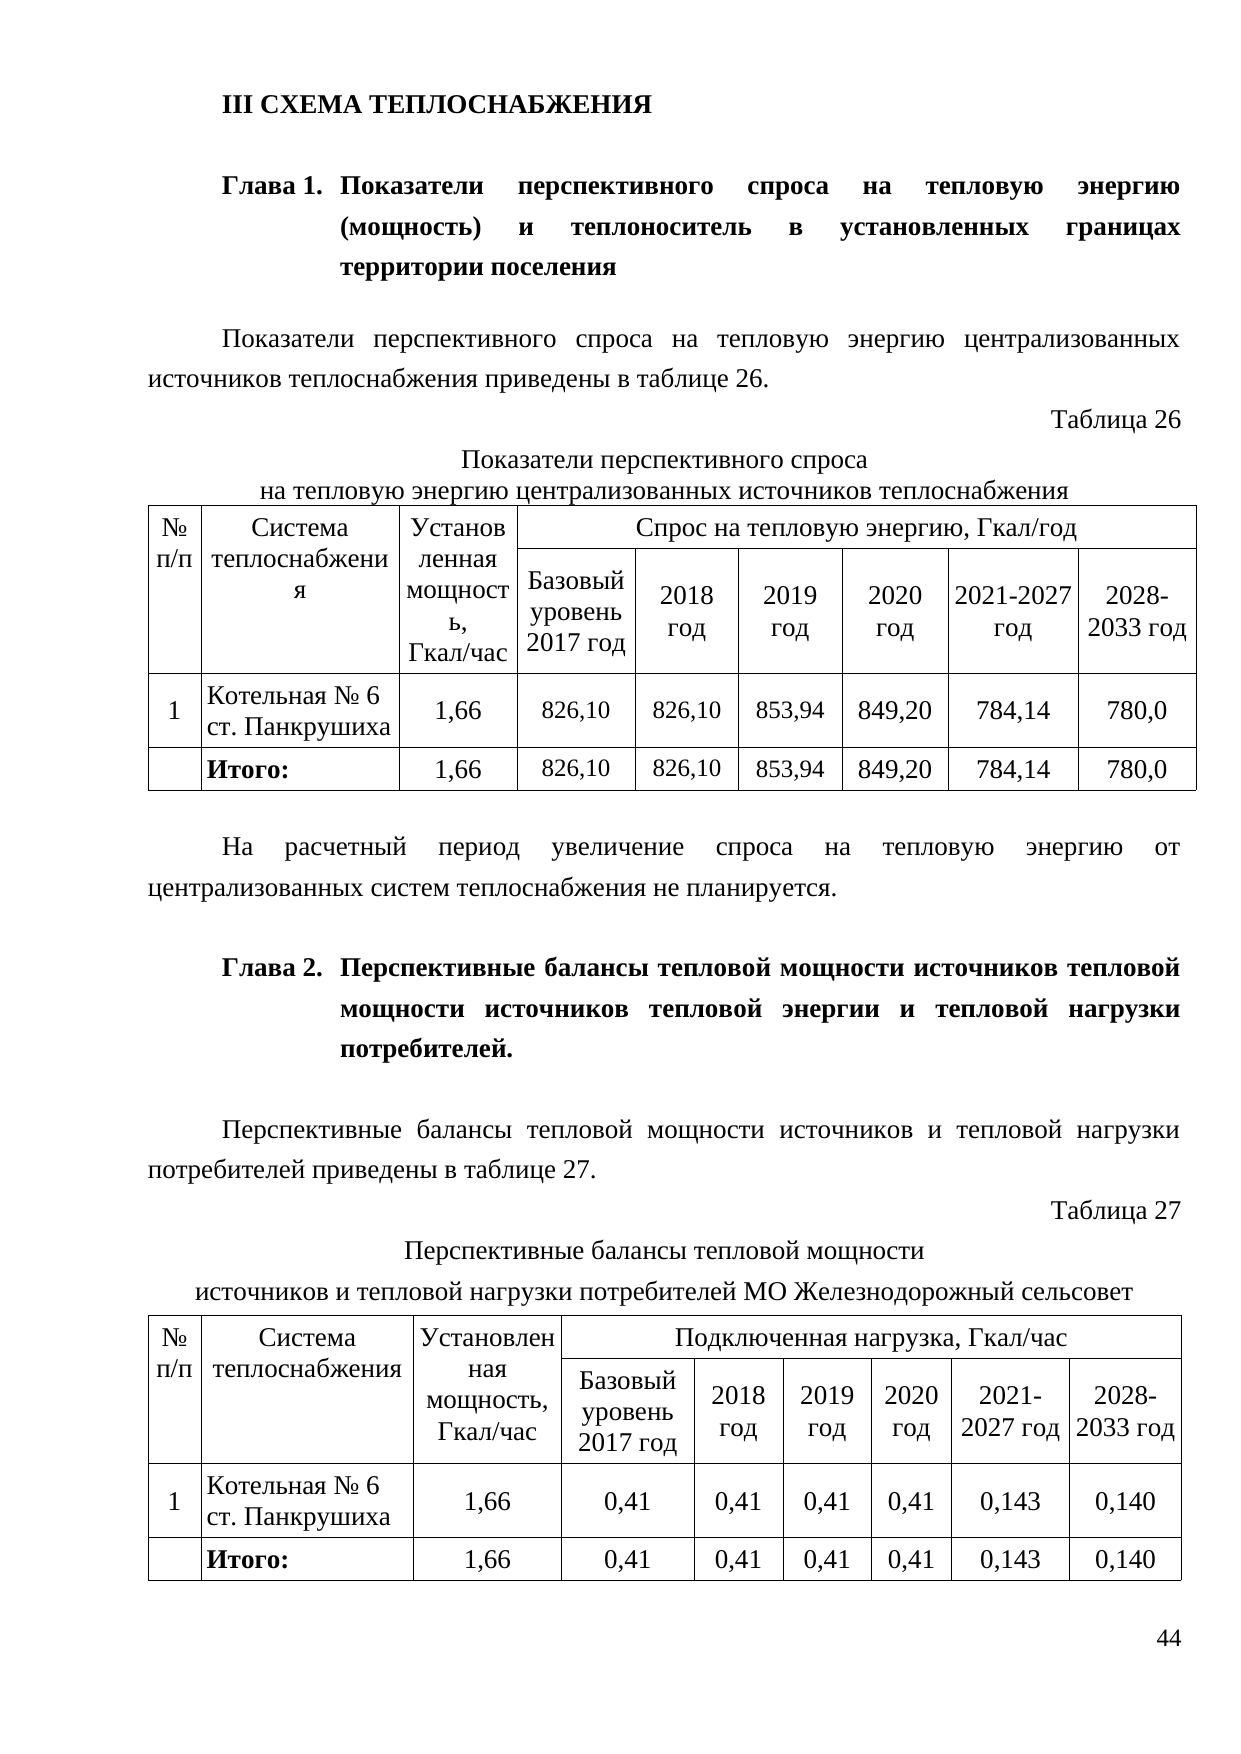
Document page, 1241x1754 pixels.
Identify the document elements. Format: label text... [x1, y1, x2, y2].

table_cell 1,66 [400, 748, 517, 789]
table_cell Базовый уровень 2017 год [518, 549, 635, 673]
table_cell 0,41 [872, 1538, 951, 1580]
table_cell 0,41 [872, 1464, 951, 1537]
table_cell Итого: [202, 748, 399, 789]
table_cell 1 [149, 1464, 201, 1537]
table_cell 2021-2027 год [952, 1359, 1069, 1463]
table_cell 0,41 [695, 1464, 783, 1537]
table_cell Котельная № 6 ст. Панкрушиха [202, 1464, 413, 1537]
table_cell 2028-2033 год [1079, 549, 1196, 673]
text Таблица 27 [148, 1194, 1181, 1225]
text источников и тепловой нагрузки потребителей МО Железнодорожный сельсовет [148, 1275, 1181, 1306]
text Глава 1. Показатели перспективного спроса на тепловую энергию (мощность) и теплоноситель в установленных границах территории поселения [222, 169, 1181, 281]
text Перспективные балансы тепловой мощности [148, 1234, 1181, 1266]
table_cell 0,41 [695, 1538, 783, 1580]
table_cell [149, 748, 201, 789]
table_header № п/п [149, 1316, 201, 1463]
table_cell 2028-2033 год [1070, 1359, 1181, 1463]
table_cell 0,41 [562, 1464, 694, 1537]
table_cell Итого: [202, 1538, 413, 1580]
table_cell 1 [149, 674, 201, 747]
table_cell [149, 1538, 201, 1580]
table_cell 1,66 [414, 1464, 561, 1537]
table_header Подключенная нагрузка, Гкал/час [562, 1316, 1181, 1358]
table_cell 2020 год [843, 549, 948, 673]
table_cell 853,94 [739, 748, 842, 789]
table_header № п/п [149, 506, 201, 673]
table_cell 826,10 [518, 748, 635, 789]
table_cell 2021-2027 год [949, 549, 1078, 673]
table_cell 784,14 [949, 674, 1078, 747]
table_cell 0,140 [1070, 1538, 1181, 1580]
table_cell 849,20 [843, 674, 948, 747]
text Показатели перспективного спроса [148, 443, 1181, 474]
table_cell 0,41 [784, 1464, 871, 1537]
table_cell 2019 год [739, 549, 842, 673]
table_cell 0,140 [1070, 1464, 1181, 1537]
text Показатели перспективного спроса на тепловую энергию централизованных источников теплоснабжения приведены в таблице 26. [148, 322, 1181, 393]
table_cell 0,143 [952, 1538, 1069, 1580]
table_header Спрос на тепловую энергию, Гкал/год [518, 506, 1196, 548]
table_header Установленная мощность, Гкал/час [414, 1316, 561, 1463]
table_cell 2018 год [636, 549, 738, 673]
table_cell 1,66 [400, 674, 517, 747]
table_cell Базовый уровень 2017 год [562, 1359, 694, 1463]
table_cell Котельная № 6 ст. Панкрушиха [202, 674, 399, 747]
text III СХЕМА ТЕПЛОСНАБЖЕНИЯ [148, 89, 1181, 120]
text Таблица 26 [148, 403, 1181, 434]
table_cell 826,10 [636, 674, 738, 747]
table_cell 849,20 [843, 748, 948, 789]
table_cell 826,10 [636, 748, 738, 789]
table_cell 780,0 [1079, 748, 1196, 789]
table_header Установленная мощность, Гкал/час [400, 506, 517, 673]
table_cell 2018 год [695, 1359, 783, 1463]
text На расчетный период увеличение спроса на тепловую энергию от централизованных систем теплоснабжения не планируется. [148, 830, 1181, 902]
table_cell 2020 год [872, 1359, 951, 1463]
table_cell 0,143 [952, 1464, 1069, 1537]
text на тепловую энергию централизованных источников теплоснабжения [148, 474, 1181, 505]
table_cell 0,41 [784, 1538, 871, 1580]
text Глава 2. Перспективные балансы тепловой мощности источников тепловой мощности источников тепловой энергии и тепловой нагрузки потребителей. [222, 951, 1181, 1063]
table_cell 2019 год [784, 1359, 871, 1463]
table_header Система теплоснабжения [202, 506, 399, 673]
table_cell 784,14 [949, 748, 1078, 789]
table_cell 0,41 [562, 1538, 694, 1580]
table_cell 826,10 [518, 674, 635, 747]
text Перспективные балансы тепловой мощности источников и тепловой нагрузки потребителей приведены в таблице 27. [148, 1113, 1181, 1185]
table_cell 1,66 [414, 1538, 561, 1580]
table_cell 853,94 [739, 674, 842, 747]
table_header Система теплоснабжения [202, 1316, 413, 1463]
table_cell 780,0 [1079, 674, 1196, 747]
